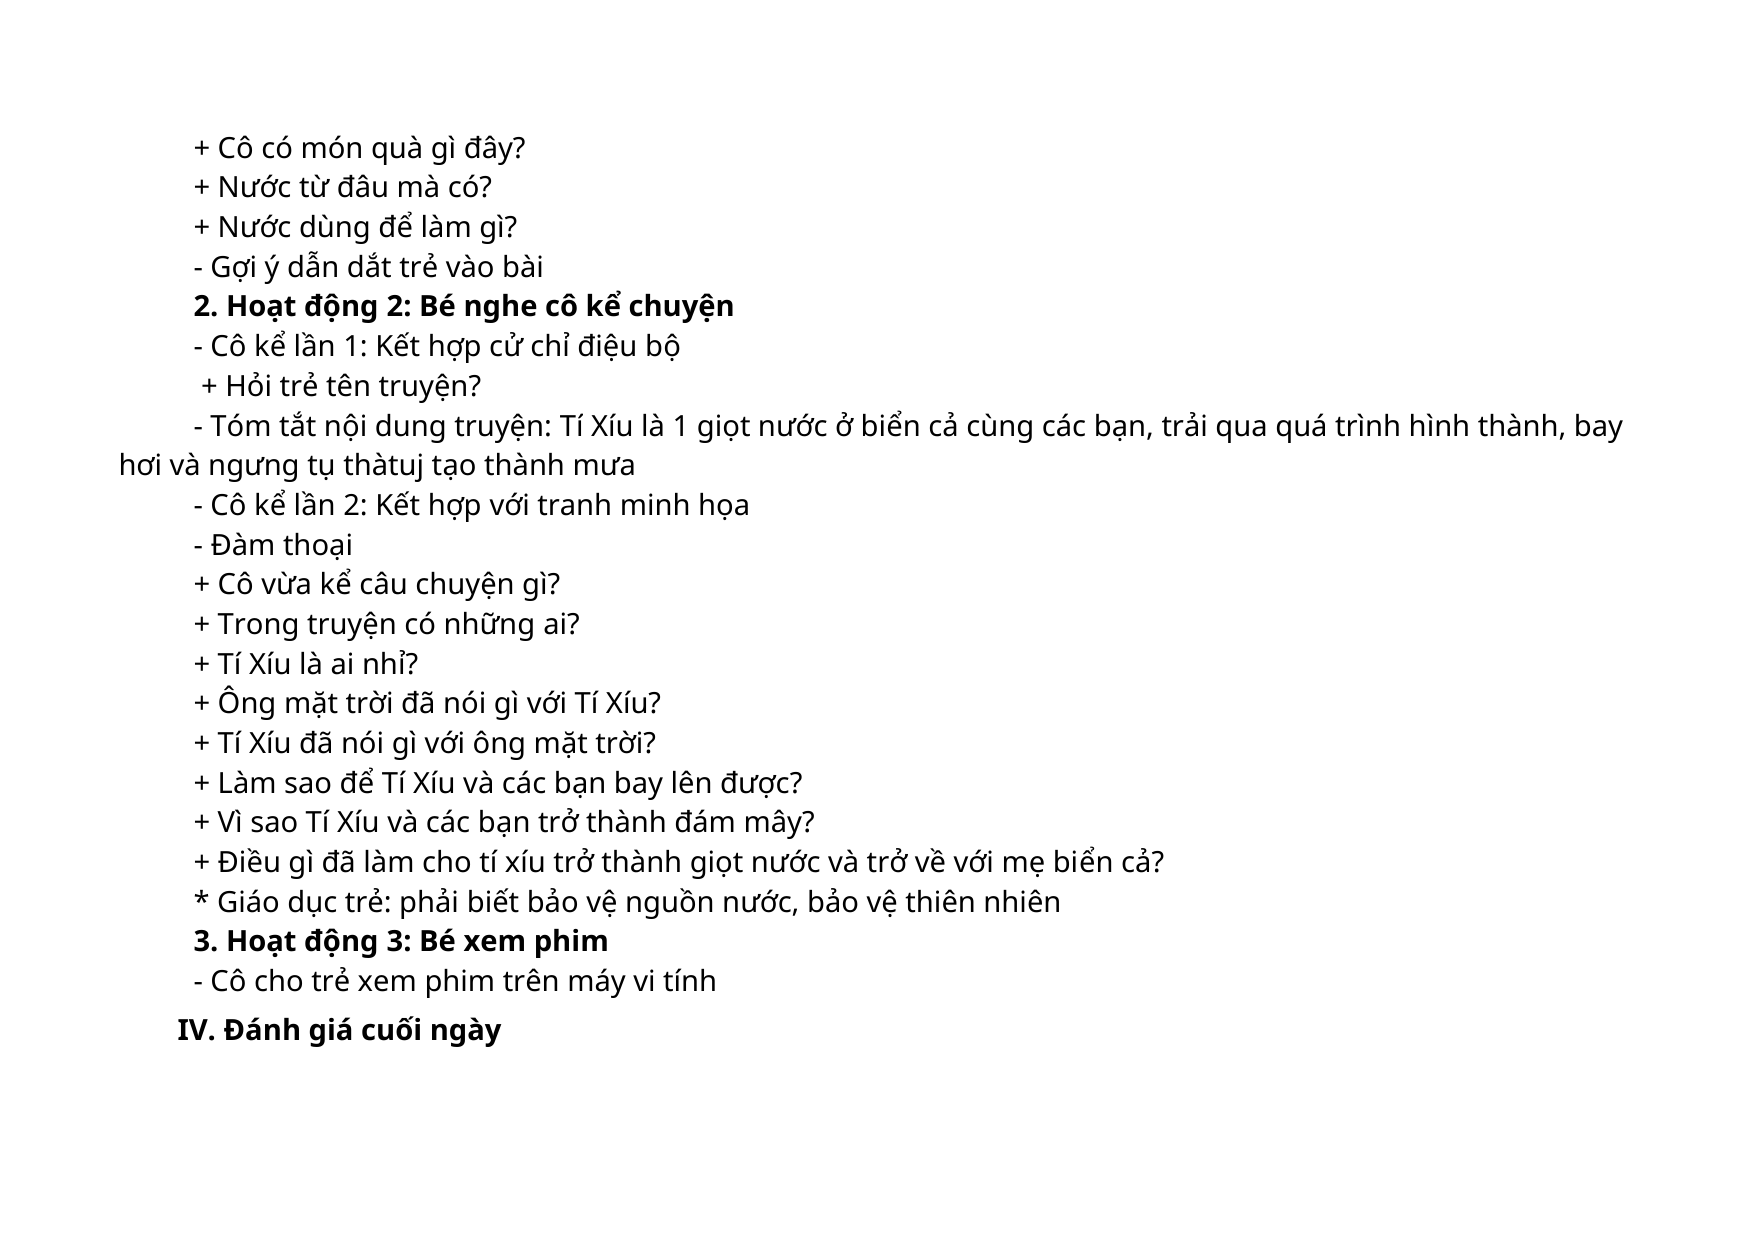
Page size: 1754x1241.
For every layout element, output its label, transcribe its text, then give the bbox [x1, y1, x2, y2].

text IV. Đánh giá cuối ngày [177, 1009, 1639, 1049]
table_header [185, 118, 1634, 1009]
